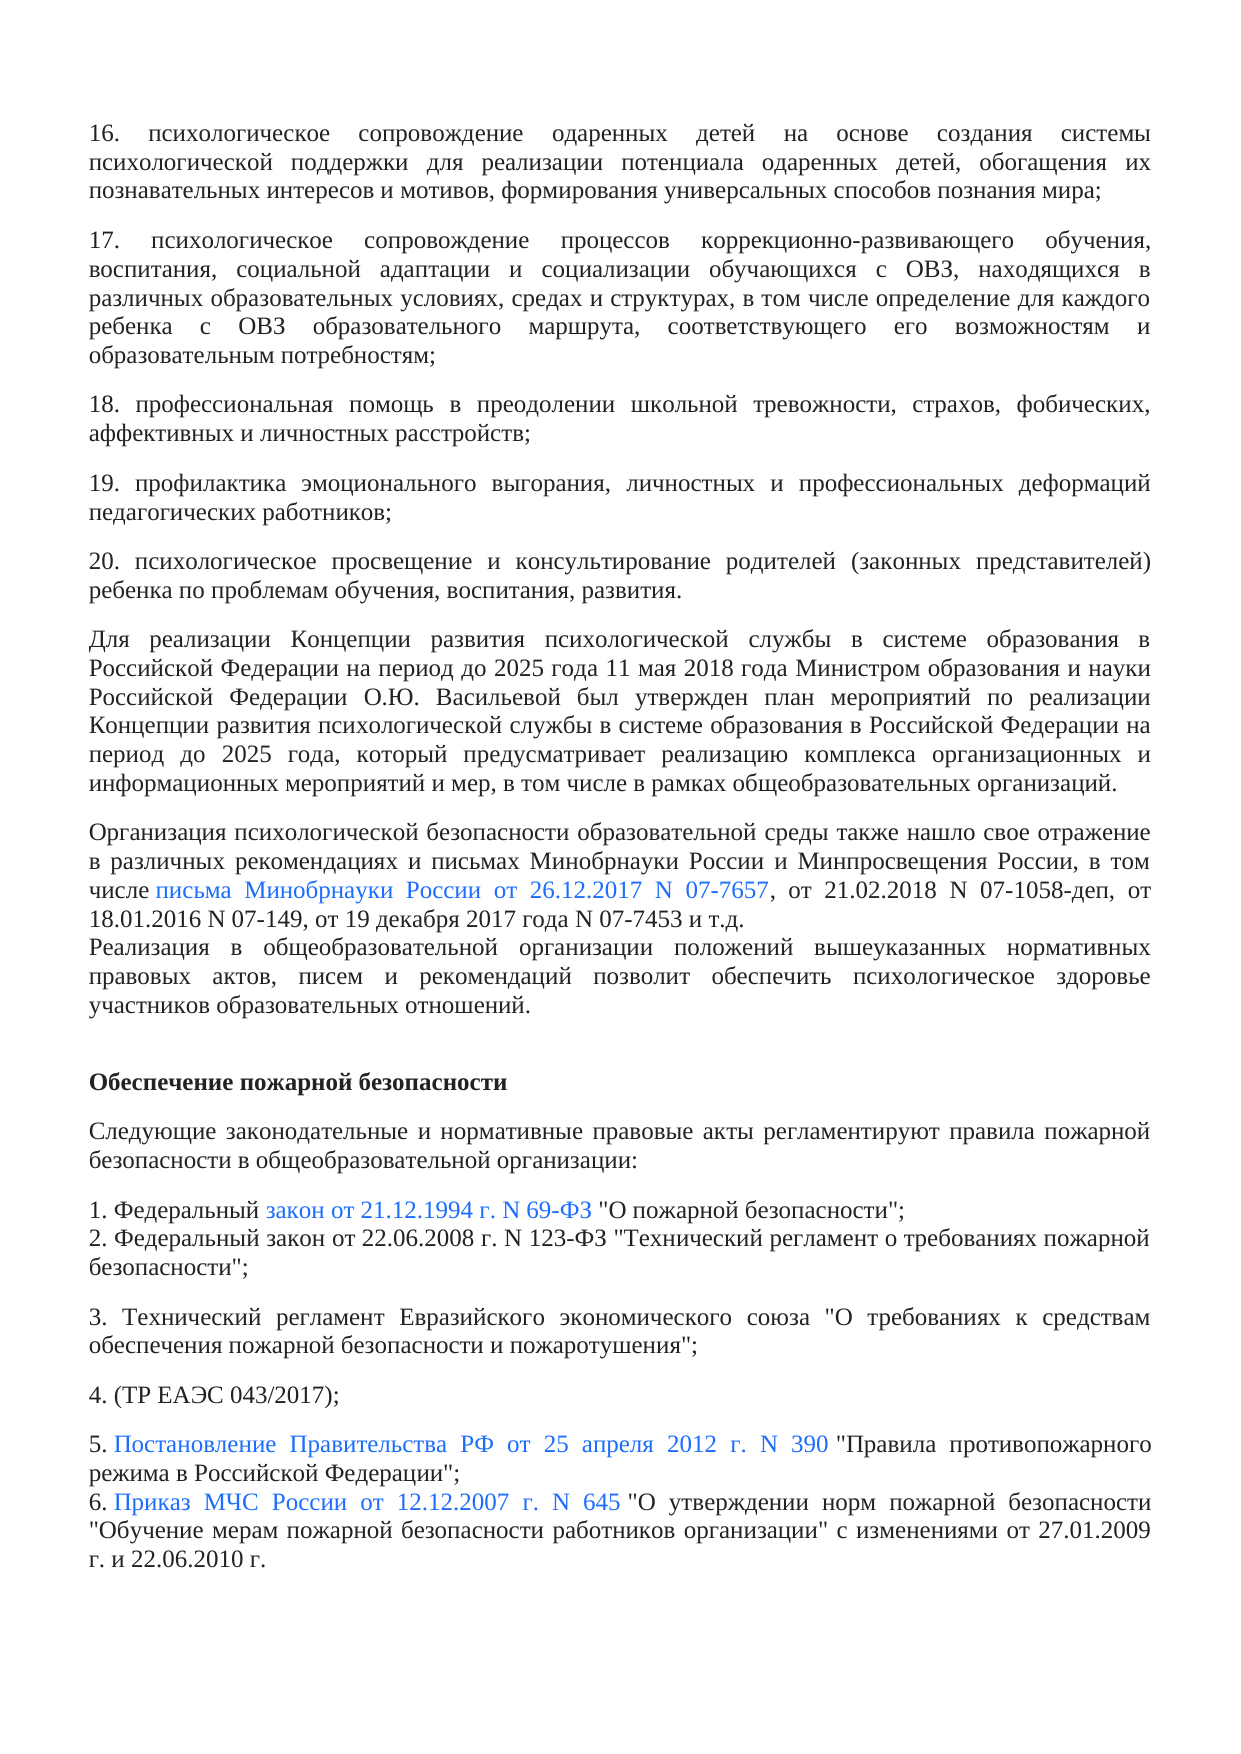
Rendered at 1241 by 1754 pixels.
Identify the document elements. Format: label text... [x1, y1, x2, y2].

text 1. Федеральный закон от 21.12.1994 г. N 69-ФЗ "О пожарной безопасности"; [88, 1195, 1152, 1223]
text Следующие законодательные и нормативные правовые акты регламентируют правила пожарной безопасности в общеобразовательной организации: [88, 1116, 1152, 1174]
text Для реализации Концепции развития психологической службы в системе образования в Российской Федерации на период до 2025 года 11 мая 2018 года Министром образования и науки Российской Федерации О.Ю. Васильевой был утвержден план мероприятий по реализации Концепции развития психологической службы в системе образования в Российской Федерации на период до 2025 года, который предусматривает реализацию комплекса организационных и информационных мероприятий и мер, в том числе в рамках общеобразовательных организаций. [88, 624, 1152, 797]
text 19. профилактика эмоционального выгорания, личностных и профессиональных деформаций педагогических работников; [88, 468, 1152, 525]
text Реализация в общеобразовательной организации положений вышеуказанных нормативных правовых актов, писем и рекомендаций позволит обеспечить психологическое здоровье участников образовательных отношений. [88, 932, 1152, 1019]
text 20. психологическое просвещение и консультирование родителей (законных представителей) ребенка по проблемам обучения, воспитания, развития. [88, 546, 1152, 603]
text 6. Приказ МЧС России от 12.12.2007 г. N 645 "О утверждении норм пожарной безопасности "Обучение мерам пожарной безопасности работников организации" с изменениями от 27.01.2009 г. и 22.06.2010 г. [88, 1487, 1152, 1573]
text 18. профессиональная помощь в преодолении школьной тревожности, страхов, фобических, аффективных и личностных расстройств; [88, 389, 1152, 447]
text Обеспечение пожарной безопасности [88, 1039, 1152, 1096]
text Организация психологической безопасности образовательной среды также нашло свое отражение в различных рекомендациях и письмах Минобрнауки России и Минпросвещения России, в том числе письма Минобрнауки России от 26.12.2017 N 07-7657, от 21.02.2018 N 07-1058-деп, от 18.01.2016 N 07-149, от 19 декабря 2017 года N 07-7453 и т.д. [88, 817, 1152, 932]
text 17. психологическое сопровождение процессов коррекционно-развивающего обучения, воспитания, социальной адаптации и социализации обучающихся с ОВЗ, находящихся в различных образовательных условиях, средах и структурах, в том числе определение для каждого ребенка с ОВЗ образовательного маршрута, соответствующего его возможностям и образовательным потребностям; [88, 225, 1152, 369]
text 3. Технический регламент Евразийского экономического союза "О требованиях к средствам обеспечения пожарной безопасности и пожаротушения"; [88, 1302, 1152, 1359]
text 16. психологическое сопровождение одаренных детей на основе создания системы психологической поддержки для реализации потенциала одаренных детей, обогащения их познавательных интересов и мотивов, формирования универсальных способов познания мира; [88, 118, 1152, 204]
text 2. Федеральный закон от 22.06.2008 г. N 123-ФЗ "Технический регламент о требованиях пожарной безопасности"; [88, 1223, 1152, 1281]
text 4. (ТР ЕАЭС 043/2017); [88, 1380, 1152, 1409]
text 5. Постановление Правительства РФ от 25 апреля 2012 г. N 390 "Правила противопожарного режима в Российской Федерации"; [88, 1429, 1152, 1487]
